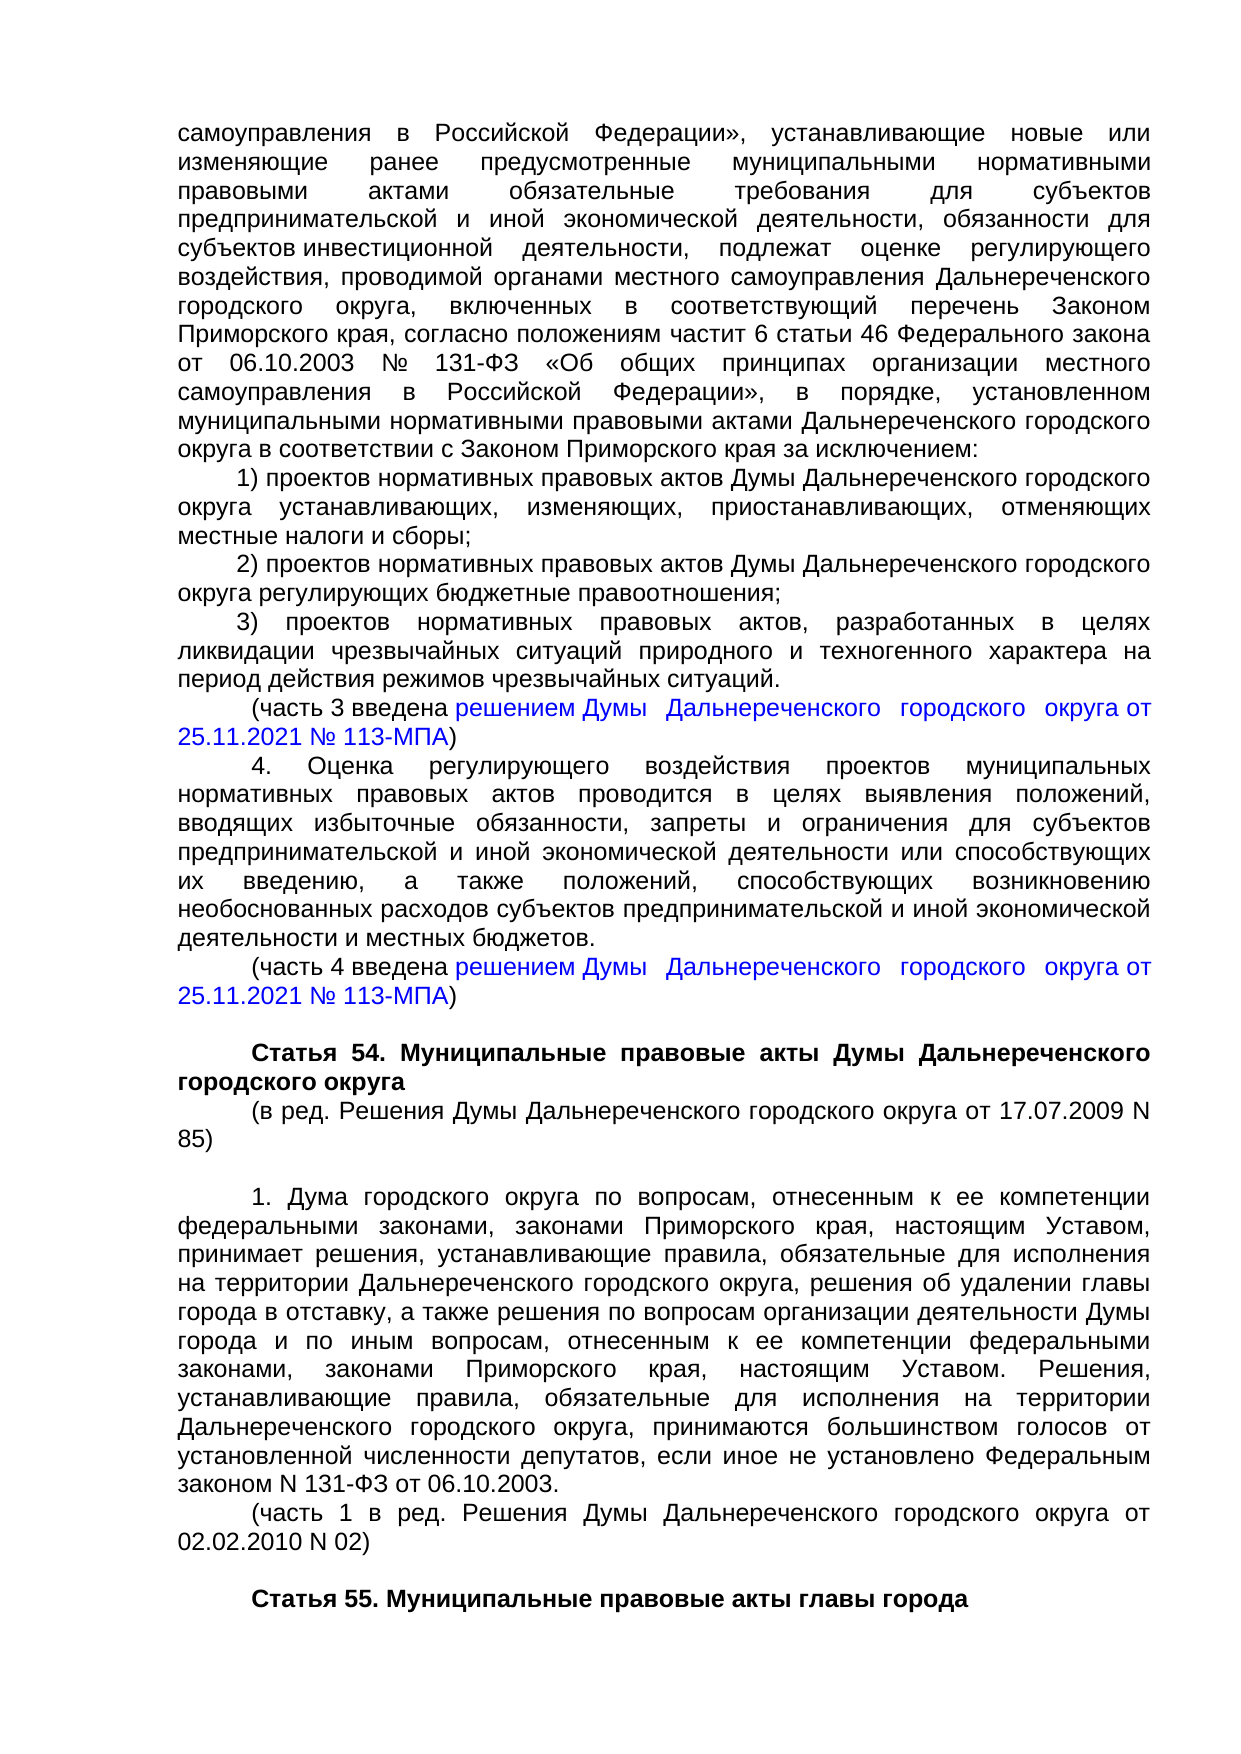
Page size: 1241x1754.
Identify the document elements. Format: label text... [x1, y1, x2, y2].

text Статья 54. Муниципальные правовые акты Думы Дальнереченского городского округа [177, 1038, 1152, 1096]
text (в ред. Решения Думы Дальнереченского городского округа от 17.07.2009 N 85) [177, 1096, 1152, 1153]
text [177, 118, 1152, 463]
text (часть 4 введена решением Думы Дальнереченского городского округа от 25.11.2021 № 113-МПА) [177, 952, 1152, 1009]
text 4. Оценка регулирующего воздействия проектов муниципальных нормативных правовых актов проводится в целях выявления положений, вводящих избыточные обязанности, запреты и ограничения для субъектов предпринимательской и иной экономической деятельности или способствующих их введению, а также положений, способствующих возникновению необоснованных расходов субъектов предпринимательской и иной экономической деятельности и местных бюджетов. [177, 751, 1152, 952]
text 1. Дума городского округа по вопросам, отнесенным к ее компетенции федеральными законами, законами Приморского края, настоящим Уставом, принимает решения, устанавливающие правила, обязательные для исполнения на территории Дальнереченского городского округа, решения об удалении главы города в отставку, а также решения по вопросам организации деятельности Думы города и по иным вопросам, отнесенным к ее компетенции федеральными законами, законами Приморского края, настоящим Уставом. Решения, устанавливающие правила, обязательные для исполнения на территории Дальнереченского городского округа, принимаются большинством голосов от установленной численности депутатов, если иное не установлено Федеральным законом N 131-ФЗ от 06.10.2003. [177, 1182, 1152, 1498]
text (часть 3 введена решением Думы Дальнереченского городского округа от 25.11.2021 № 113-МПА) [177, 693, 1152, 751]
text (часть 1 в ред. Решения Думы Дальнереченского городского округа от 02.02.2010 N 02) [177, 1498, 1152, 1556]
text 2) проектов нормативных правовых актов Думы Дальнереченского городского округа регулирующих бюджетные правоотношения; [177, 549, 1152, 607]
text 1) проектов нормативных правовых актов Думы Дальнереченского городского округа устанавливающих, изменяющих, приостанавливающих, отменяющих местные налоги и сборы; [177, 463, 1152, 549]
text Статья 55. Муниципальные правовые акты главы города [177, 1584, 1152, 1613]
text 3) проектов нормативных правовых актов, разработанных в целях ликвидации чрезвычайных ситуаций природного и техногенного характера на период действия режимов чрезвычайных ситуаций. [177, 607, 1152, 693]
